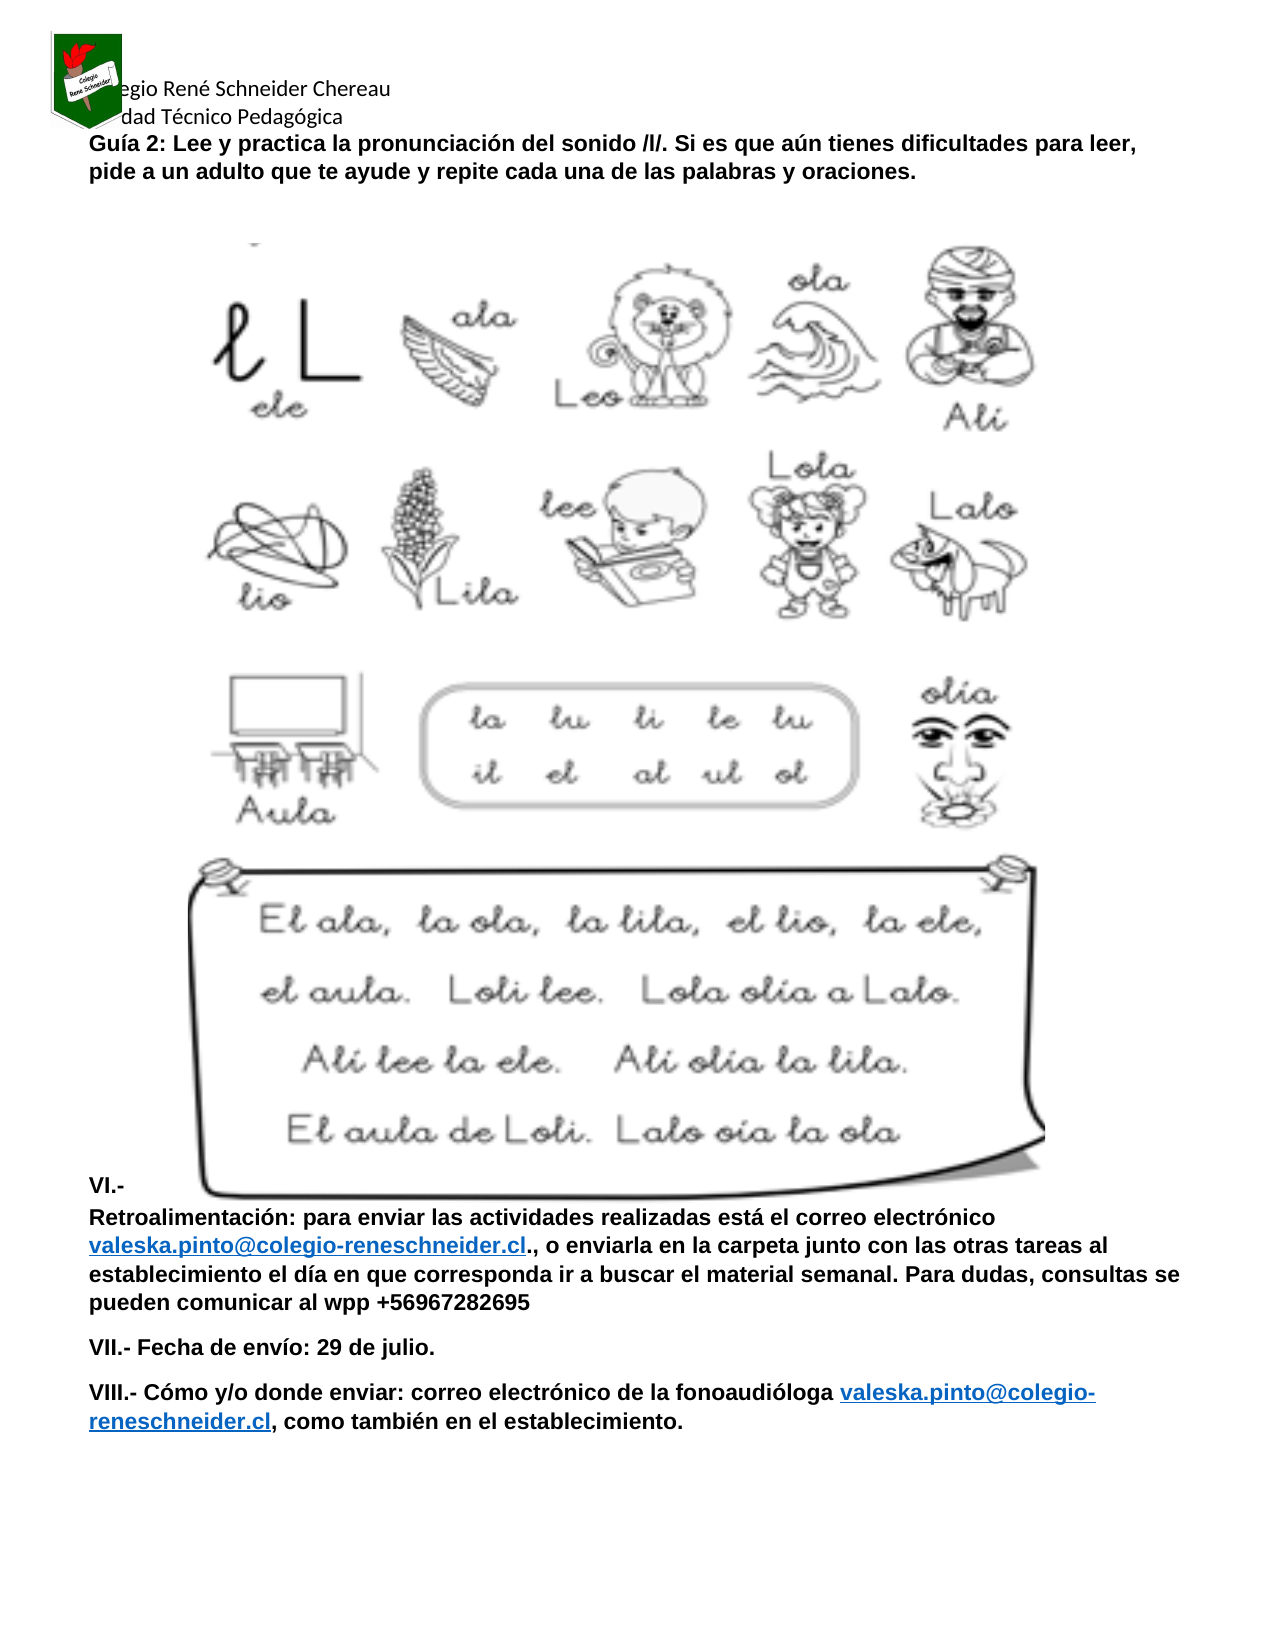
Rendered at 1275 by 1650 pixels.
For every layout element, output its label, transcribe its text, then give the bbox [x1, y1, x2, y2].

text Guía 2: Lee y practica la pronunciación del sonido /l/. Si es que aún tienes dificultades para leer, pide a un adulto que te ayude y repite cada una de las palabras y oraciones. [89, 130, 1186, 185]
text VIII.- Cómo y/o donde enviar: correo electrónico de la fonoaudióloga valeska.pinto@colegio-reneschneider.cl, como también en el establecimiento. [89, 1379, 1186, 1434]
text VI.- Retroalimentación: para enviar las actividades realizadas está el correo electrónico valeska.pinto@colegio-reneschneider.cl., o enviarla en la carpeta junto con las otras tareas al establecimiento el día en que corresponda ir a buscar el material semanal. Para dudas, consultas se pueden comunicar al wpp +56967282695 [89, 1172, 1186, 1315]
picture [50, 31, 123, 129]
text VII.- Fecha de envío: 29 de julio. [89, 1334, 1186, 1361]
picture [187, 243, 1046, 1204]
